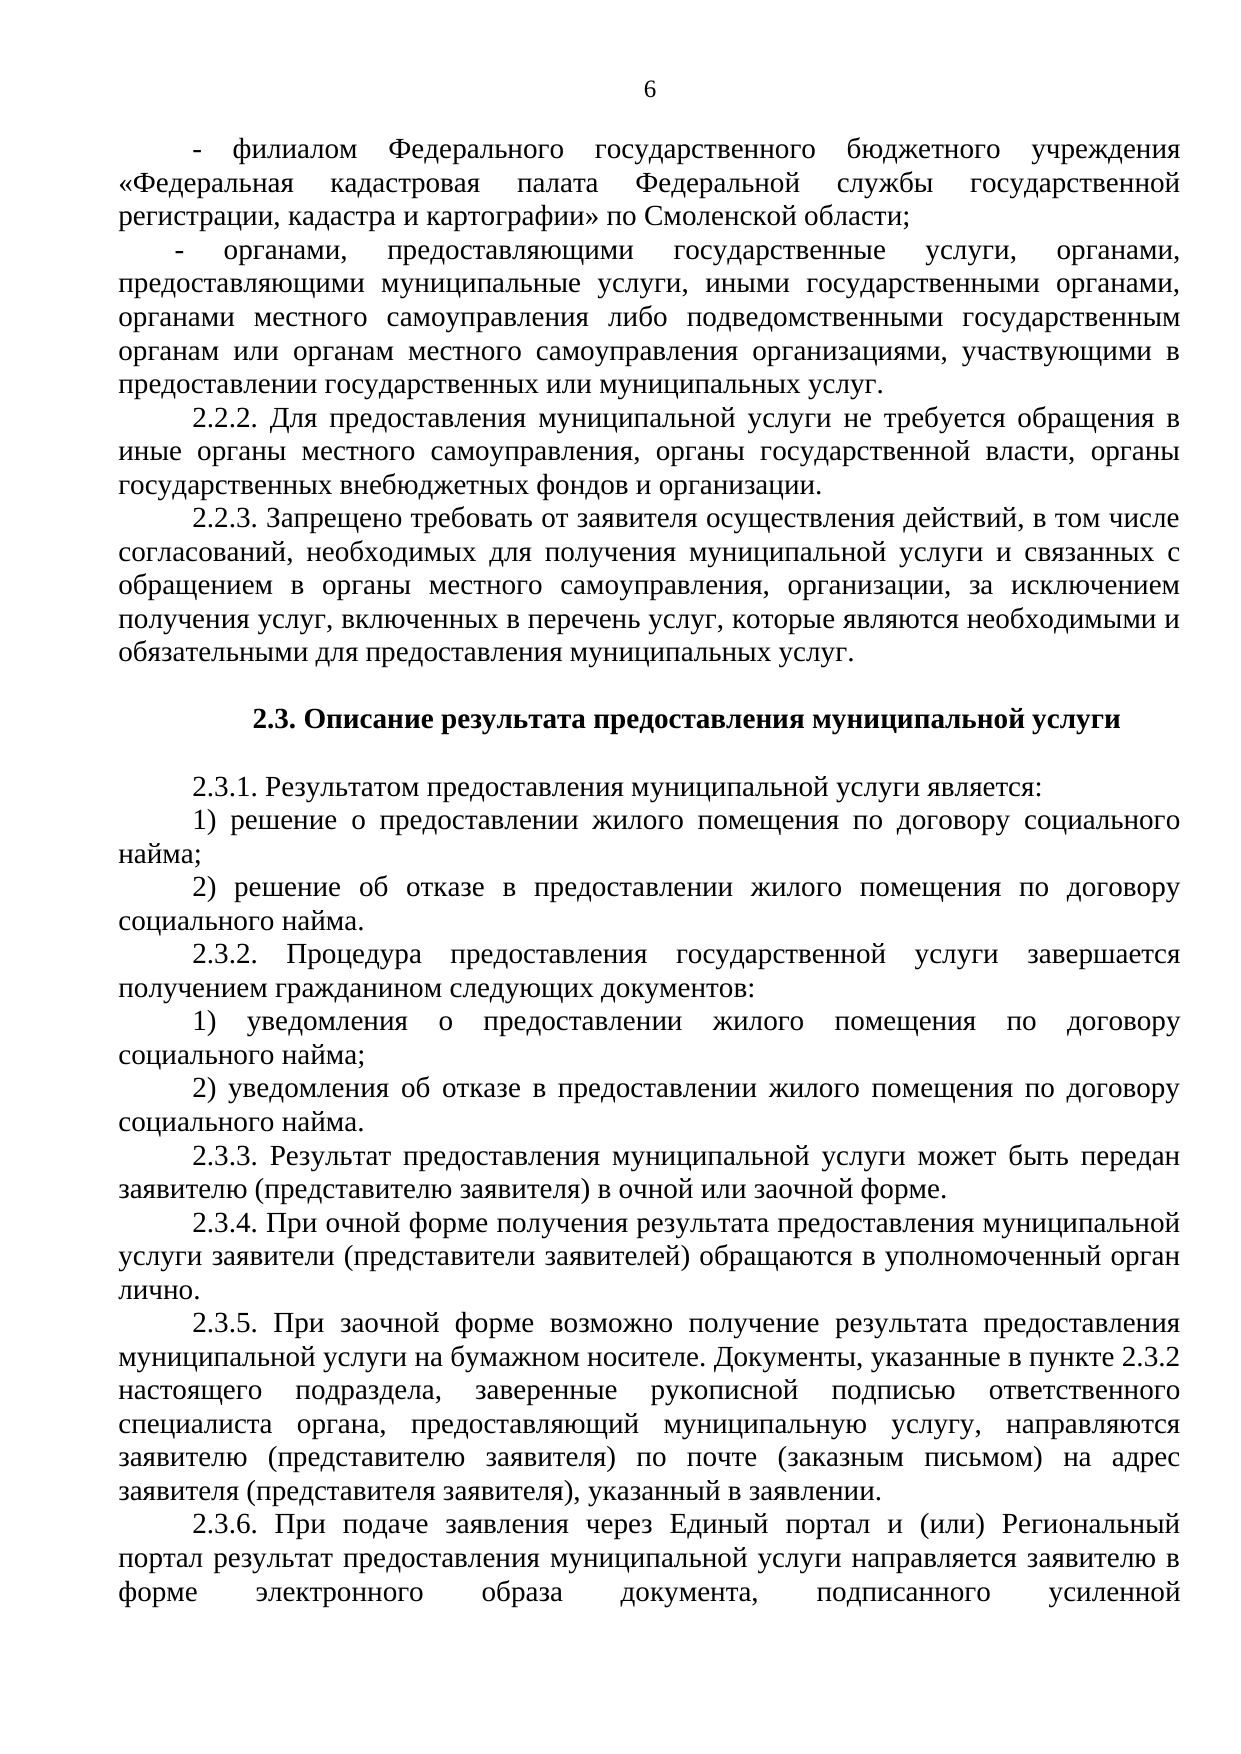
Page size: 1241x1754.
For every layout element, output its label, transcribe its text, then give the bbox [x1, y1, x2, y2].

text 2) решение об отказе в предоставлении жилого помещения по договору социального найма. [118, 869, 1181, 936]
text 2.2.2. Для предоставления муниципальной услуги не требуется обращения в иные органы местного самоуправления, органы государственной власти, органы государственных внебюджетных фондов и организации. [118, 400, 1181, 500]
text 2) уведомления об отказе в предоставлении жилого помещения по договору социального найма. [118, 1071, 1181, 1138]
text 2.3.4. При очной форме получения результата предоставления муниципальной услуги заявители (представители заявителей) обращаются в уполномоченный орган лично. [118, 1205, 1181, 1305]
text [118, 1507, 1181, 1607]
text 2.3.1. Результатом предоставления муниципальной услуги является: [118, 769, 1181, 802]
text 2.2.3. Запрещено требовать от заявителя осуществления действий, в том числе согласований, необходимых для получения муниципальной услуги и связанных с обращением в органы местного самоуправления, организации, за исключением получения услуг, включенных в перечень услуг, которые являются необходимыми и обязательными для предоставления муниципальных услуг. [118, 500, 1181, 668]
text 2.3.2. Процедура предоставления государственной услуги завершается получением гражданином следующих документов: [118, 936, 1181, 1003]
text 1) уведомления о предоставлении жилого помещения по договору социального найма; [118, 1003, 1181, 1071]
text 1) решение о предоставлении жилого помещения по договору социального найма; [118, 802, 1181, 869]
text - органами, предоставляющими государственные услуги, органами, предоставляющими муниципальные услуги, иными государственными органами, органами местного самоуправления либо подведомственными государственным органам или органам местного самоуправления организациями, участвующими в предоставлении государственных или муниципальных услуг. [118, 232, 1181, 400]
text 2.3.3. Результат предоставления муниципальной услуги может быть передан заявителю (представителю заявителя) в очной или заочной форме. [118, 1138, 1181, 1205]
text - филиалом Федерального государственного бюджетного учреждения «Федеральная кадастровая палата Федеральной службы государственной регистрации, кадастра и картографии» по Смоленской области; [118, 131, 1181, 232]
text 2.3.5. При заочной форме возможно получение результата предоставления муниципальной услуги на бумажном носителе. Документы, указанные в пункте 2.3.2 настоящего подраздела, заверенные рукописной подписью ответственного специалиста органа, предоставляющий муниципальную услугу, направляются заявителю (представителю заявителя) по почте (заказным письмом) на адрес заявителя (представителя заявителя), указанный в заявлении. [118, 1305, 1181, 1507]
text 2.3. Описание результата предоставления муниципальной услуги [118, 702, 1181, 735]
